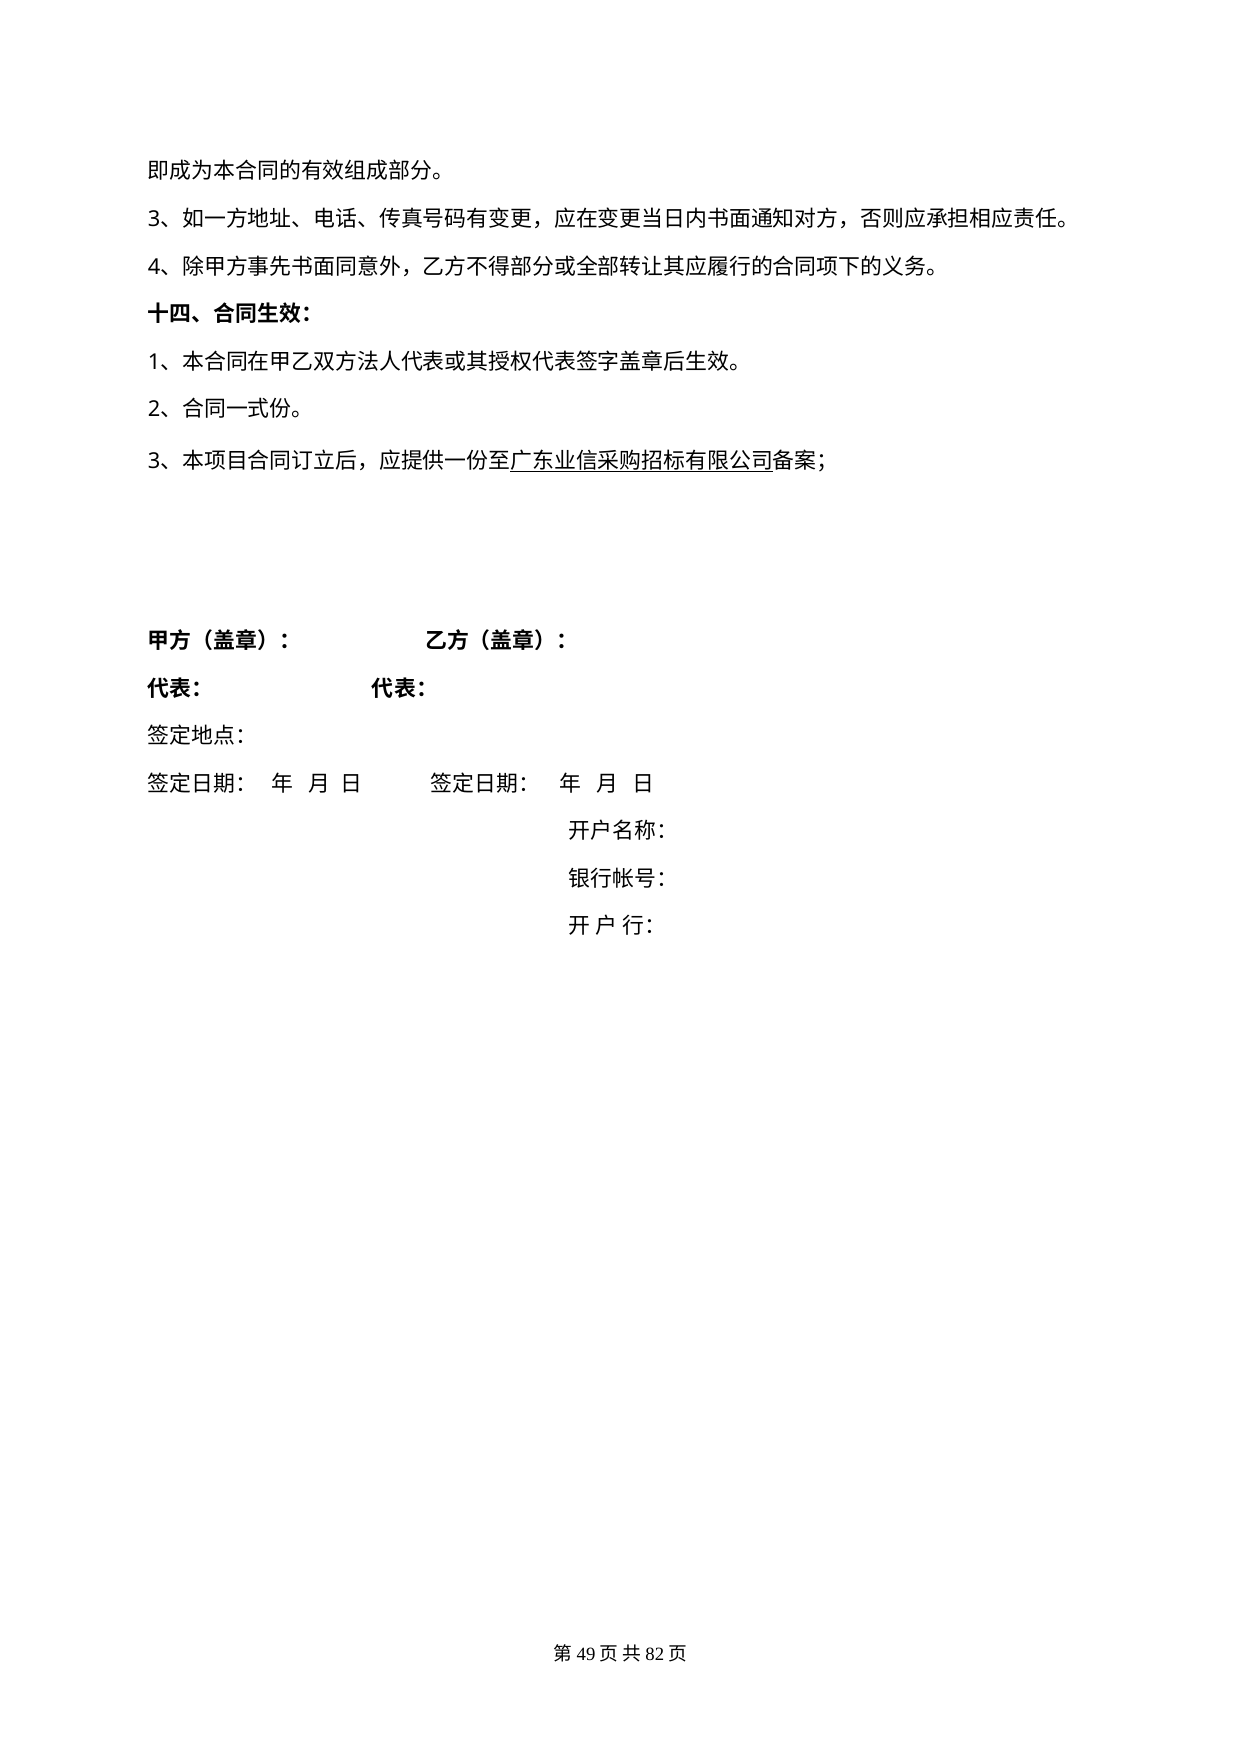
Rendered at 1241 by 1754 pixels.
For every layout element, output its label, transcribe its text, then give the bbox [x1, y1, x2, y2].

text 2、合同一式份。 [148, 391, 1092, 423]
text 3、本项目合同订立后，应提供一份至广东业信采购招标有限公司备案； [148, 439, 1092, 476]
text 十四、合同生效： [148, 296, 1092, 328]
text 开 户 行： [148, 908, 1092, 940]
text 1、本合同在甲乙双方法人代表或其授权代表签字盖章后生效。 [148, 344, 1092, 376]
text 甲方（盖章）： 乙方（盖章）： [148, 623, 1092, 655]
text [148, 153, 1092, 185]
text 开户名称： [148, 813, 1092, 845]
text 签定日期： 年 月 日 签定日期： 年 月 日 [148, 766, 1092, 797]
text 签定地点： [148, 718, 1092, 750]
text 代表： 代表： [148, 671, 1092, 702]
text 3、如一方地址、电话、传真号码有变更，应在变更当日内书面通知对方，否则应承担相应责任。 [148, 201, 1092, 233]
text 银行帐号： [148, 861, 1092, 892]
text 4、除甲方事先书面同意外，乙方不得部分或全部转让其应履行的合同项下的义务。 [148, 249, 1092, 280]
